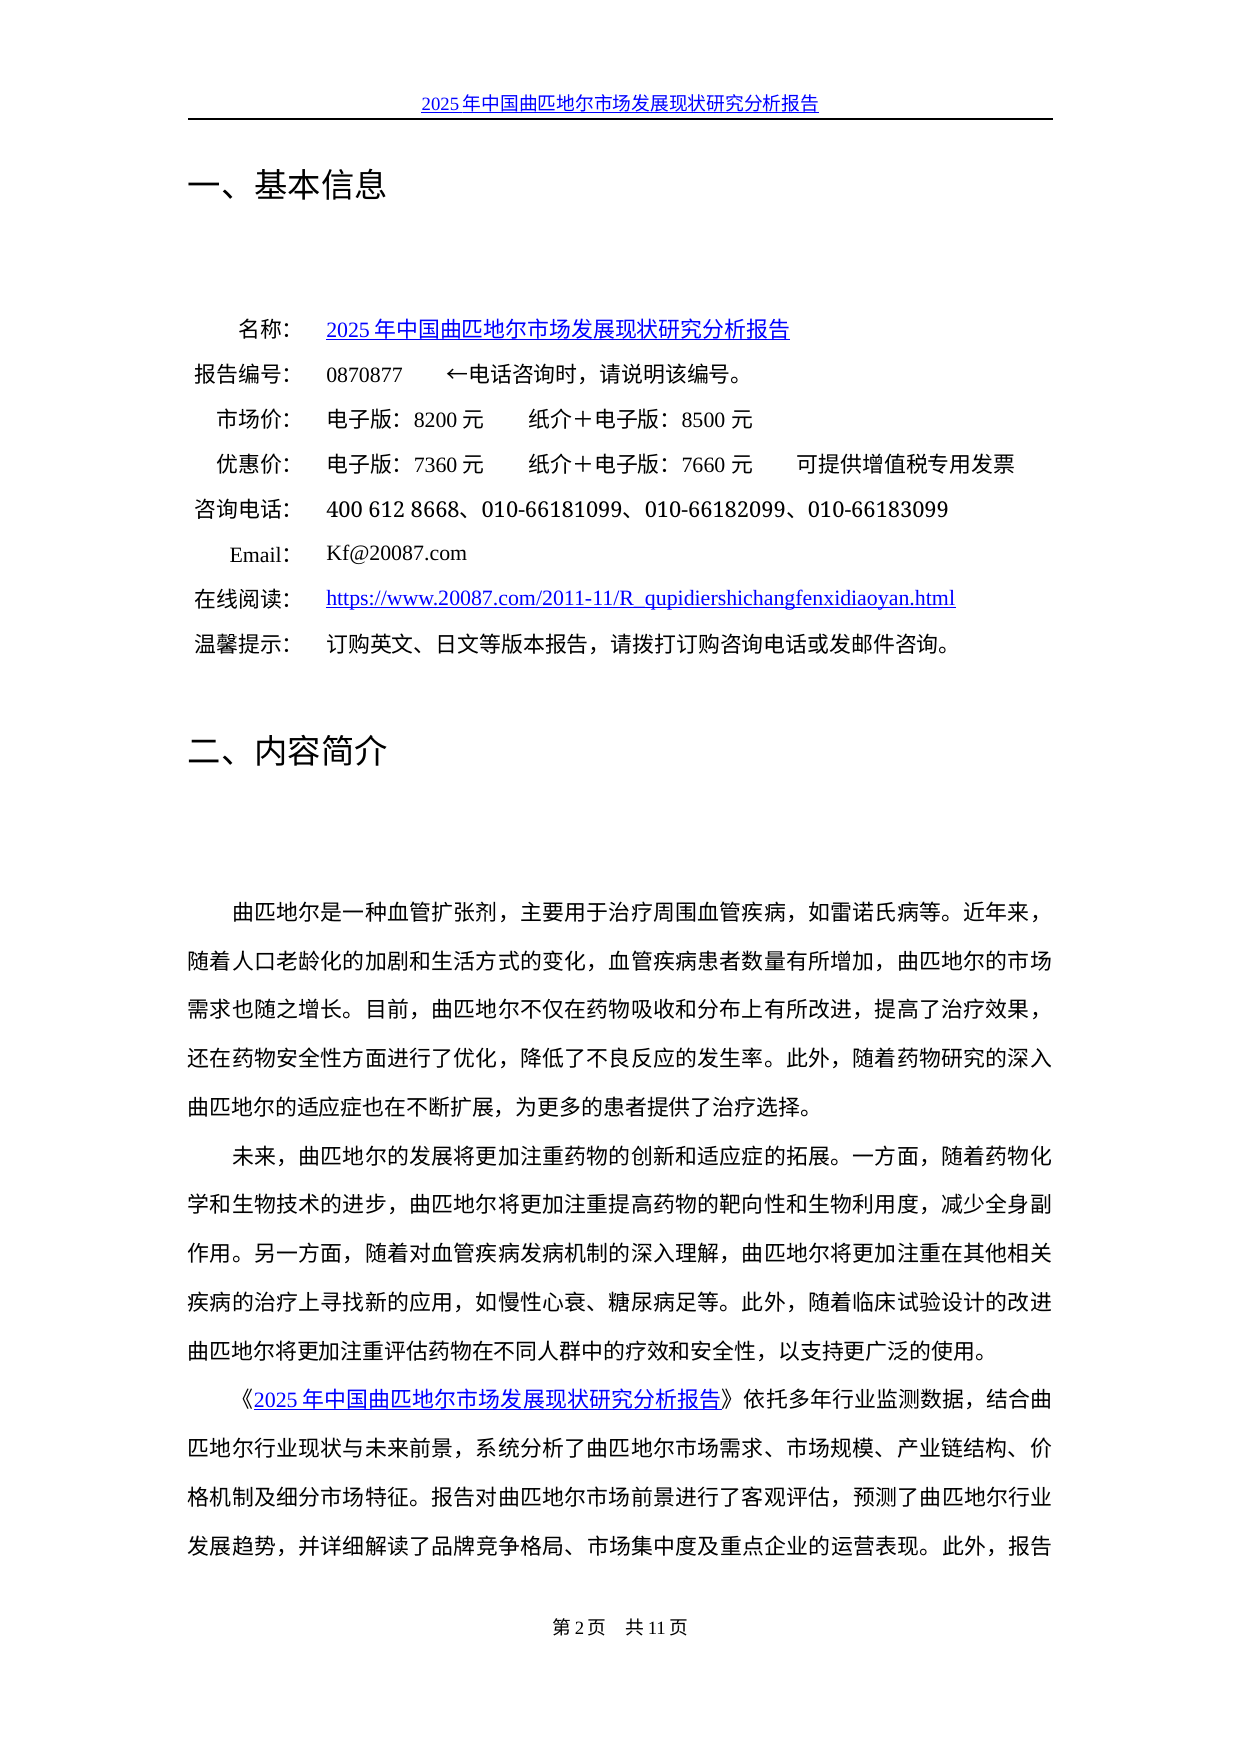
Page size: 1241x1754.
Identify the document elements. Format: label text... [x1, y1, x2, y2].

table_cell 温馨提示： [167, 627, 315, 672]
table_cell 订购英文、日文等版本报告，请拨打订购咨询电话或发邮件咨询。 [315, 627, 1073, 672]
table_cell 报告编号： [167, 357, 315, 402]
table_cell 电子版：7360 元 纸介＋电子版：7660 元 可提供增值税专用发票 [315, 447, 1073, 492]
table_cell 电子版：8200 元 纸介＋电子版：8500 元 [315, 402, 1073, 447]
table_header 2025年中国曲匹地尔市场发展现状研究分析报告 [315, 312, 1073, 357]
title 一、基本信息 [187, 150, 1053, 215]
table_cell 0870877 ←电话咨询时，请说明该编号。 [315, 357, 1073, 402]
table_cell [315, 582, 1073, 627]
table_cell 优惠价： [167, 447, 315, 492]
table_cell 400 612 8668、010-66181099、010-66182099、010-66183099 [315, 492, 1073, 537]
table_cell 咨询电话： [167, 492, 315, 537]
table_header 名称： [167, 312, 315, 357]
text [187, 894, 1053, 1561]
table_cell 市场价： [167, 402, 315, 447]
title 二、内容简介 [187, 717, 1053, 782]
table_cell Email： [167, 537, 315, 582]
table_cell Kf@20087.com [315, 537, 1073, 582]
table_cell 在线阅读： [167, 582, 315, 627]
